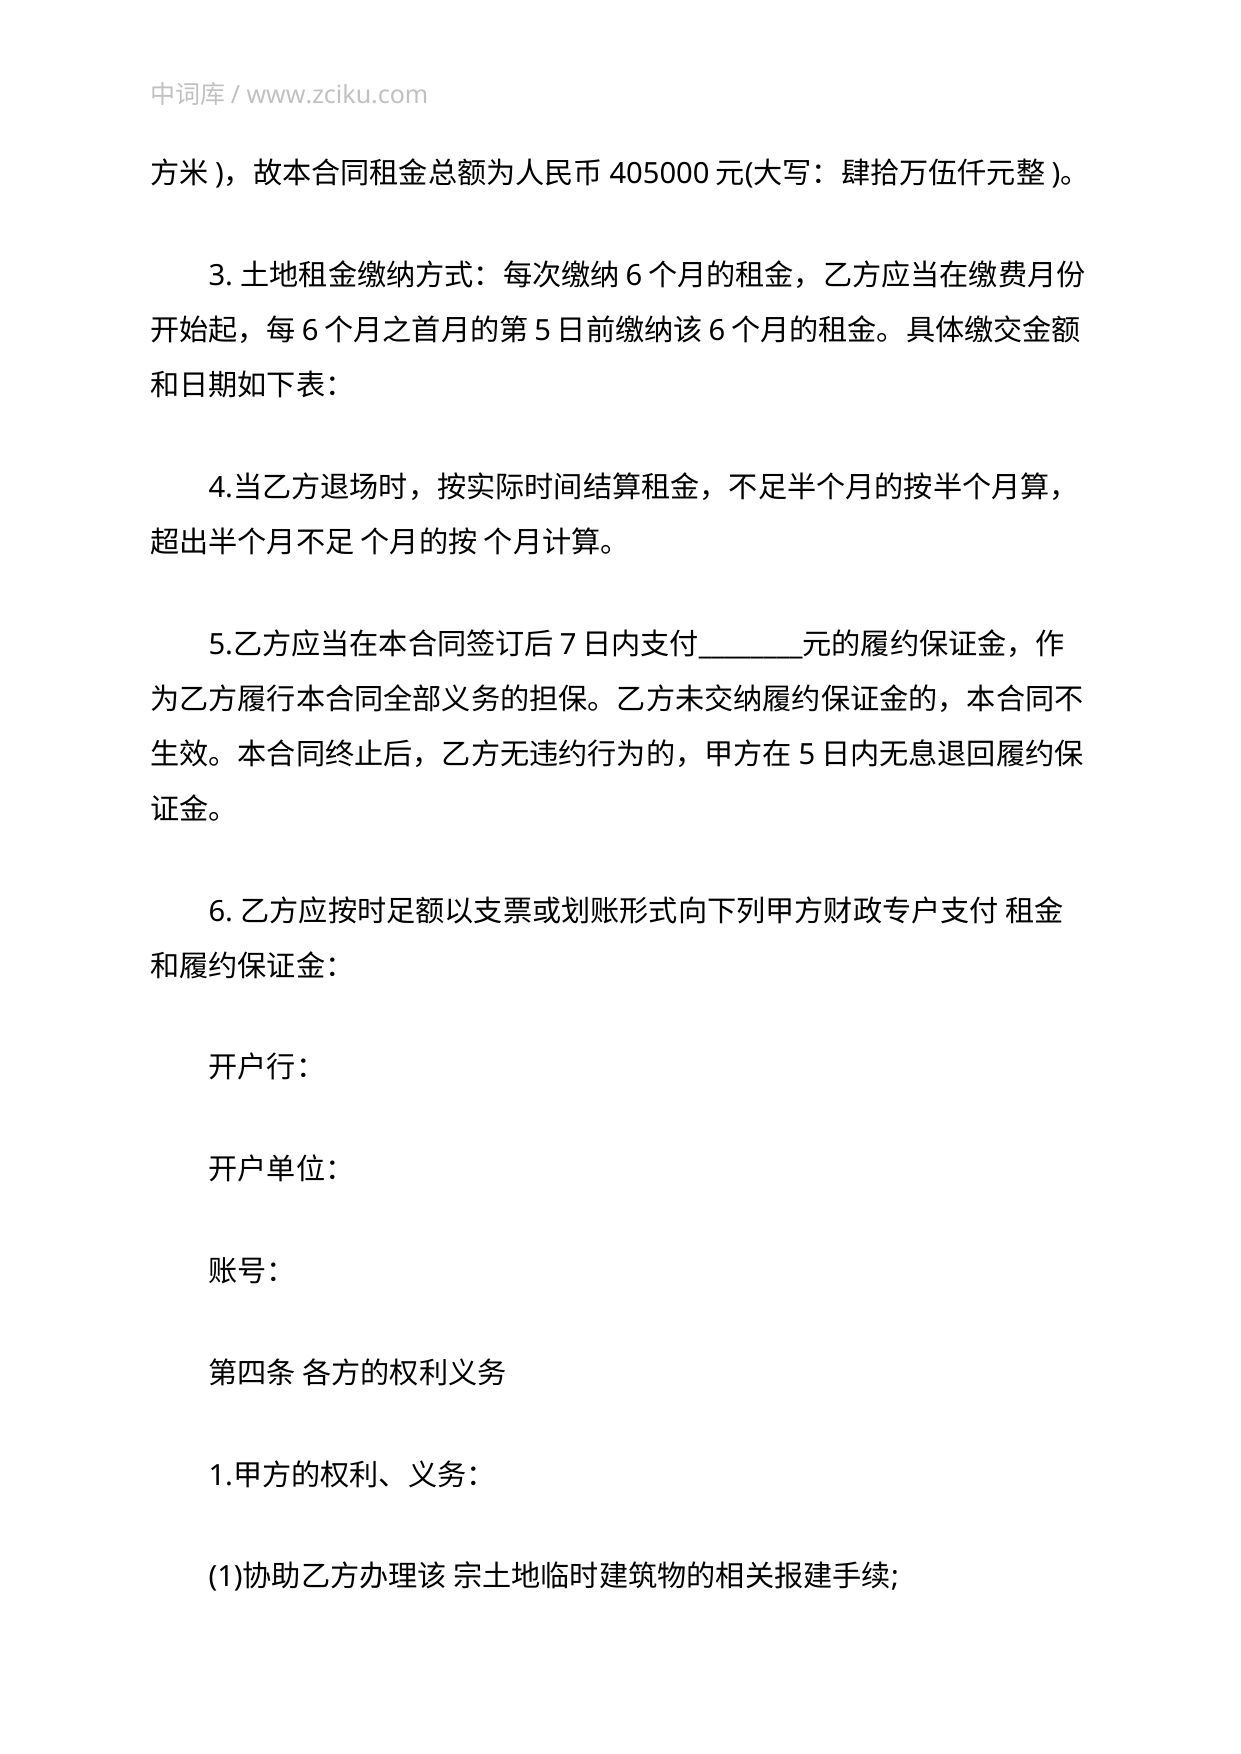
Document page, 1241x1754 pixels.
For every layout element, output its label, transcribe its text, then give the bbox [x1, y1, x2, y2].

text 6. 乙方应按时足额以支票或划账形式向下列甲方财政专户支付 租金和履约保证金： [150, 887, 1090, 984]
text 第四条 各方的权利义务 [150, 1349, 1090, 1392]
text 开户行： [150, 1044, 1090, 1086]
text 3. 土地租金缴纳方式：每次缴纳6个月的租金，乙方应当在缴费月份开始起，每6个月之首月的第5日前缴纳该6个月的租金。具体缴交金额和日期如下表： [150, 252, 1090, 404]
text 1.甲方的权利、义务： [150, 1451, 1090, 1493]
text 5.乙方应当在本合同签订后7日内支付________元的履约保证金，作为乙方履行本合同全部义务的担保。乙方未交纳履约保证金的，本合同不生效。本合同终止后，乙方无违约行为的，甲方在 5日内无息退回履约保证金。 [150, 621, 1090, 828]
text 4.当乙方退场时，按实际时间结算租金，不足半个月的按半个月算，超出半个月不足 个月的按 个月计算。 [150, 464, 1090, 561]
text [150, 150, 1090, 192]
text (1)协助乙方办理该 宗土地临时建筑物的相关报建手续; [150, 1553, 1090, 1595]
text 开户单位： [150, 1146, 1090, 1188]
text 账号： [150, 1247, 1090, 1290]
